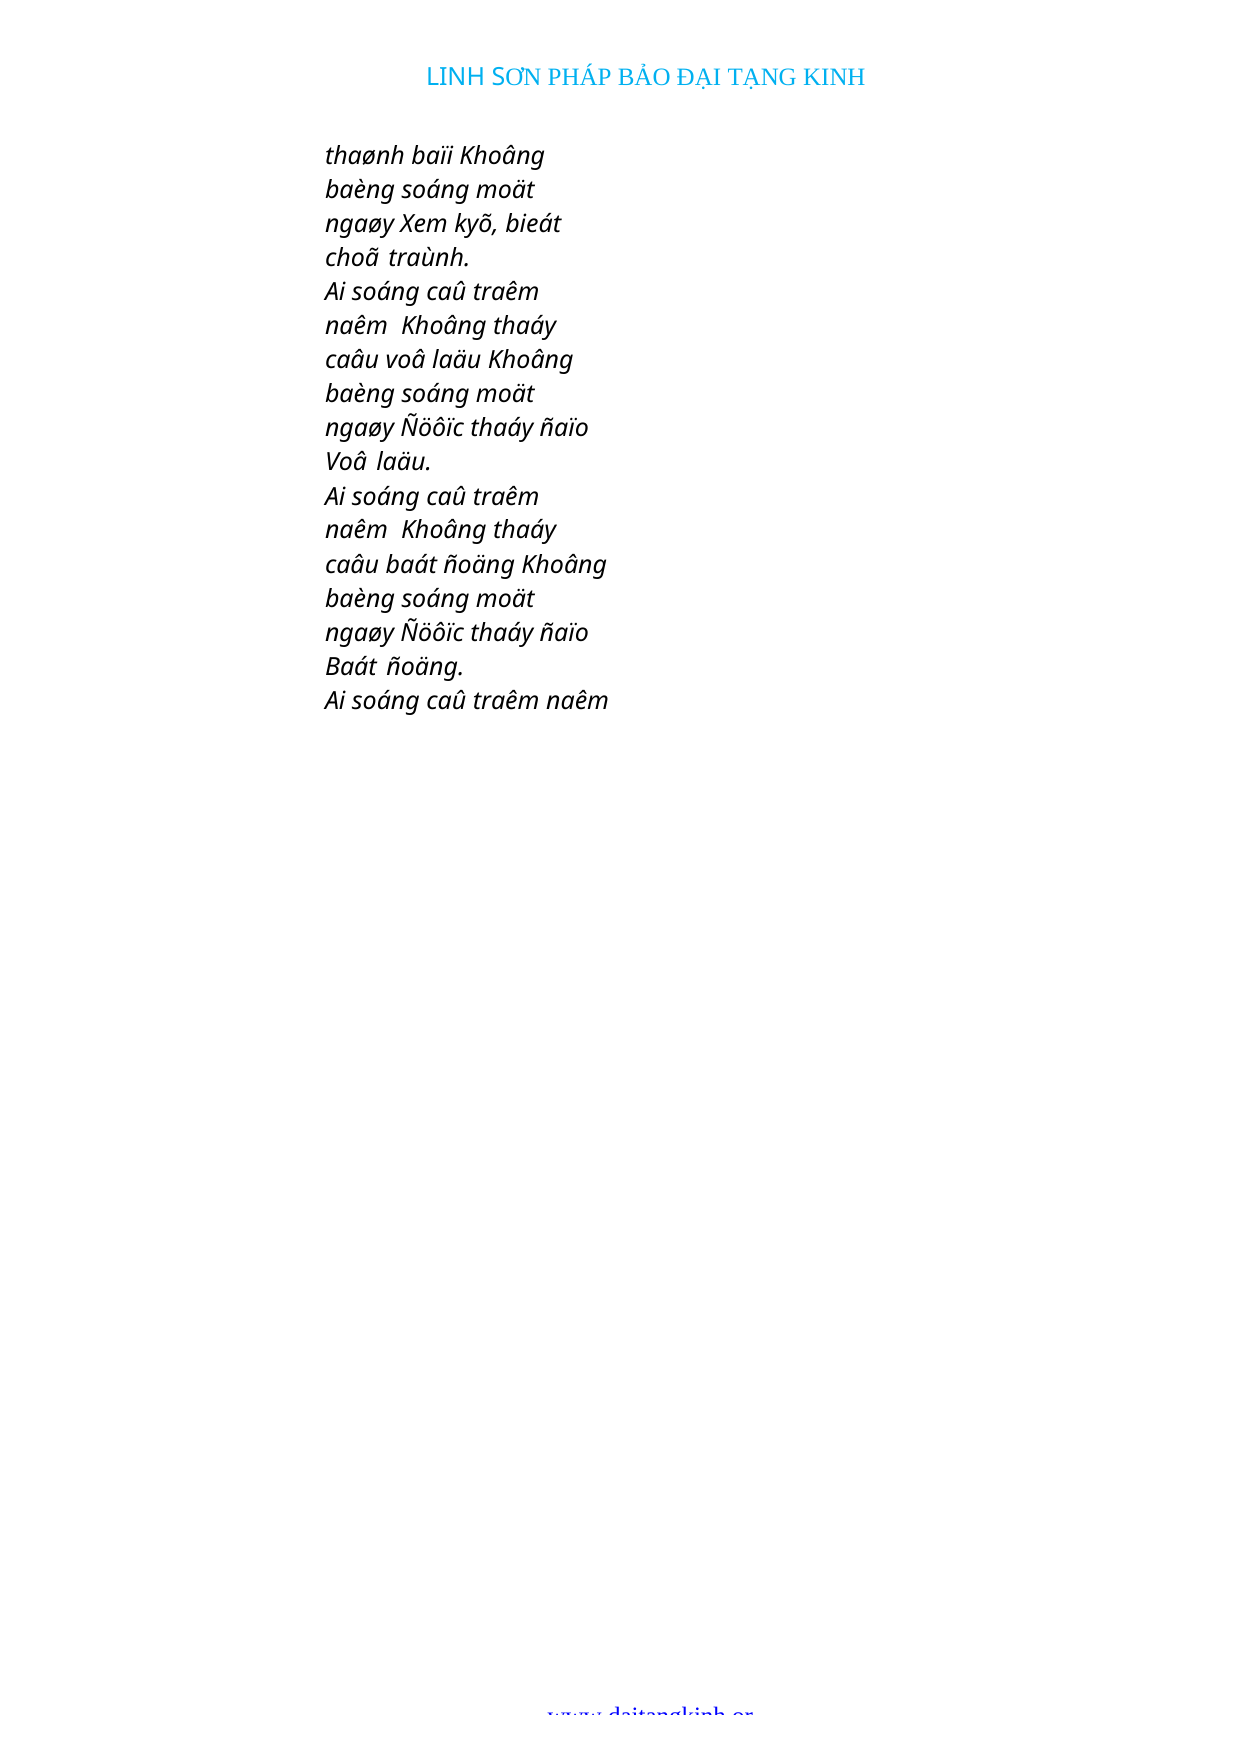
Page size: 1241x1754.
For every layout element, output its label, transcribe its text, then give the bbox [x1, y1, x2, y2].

text Ai soáng caû traêm naêm Khoâng thaáy caâu baát ñoäng Khoâng baèng soáng moät ngaøy Ñöôïc thaáy ñaïo Baát ñoäng. [325, 478, 608, 682]
text Ai soáng caû traêm naêm Khoâng thaáy caâu voâ laäu Khoâng baèng soáng moät ngaøy Ñöôïc thaáy ñaïo Voâ laäu. [325, 274, 608, 478]
text Ai soáng caû traêm naêm [325, 682, 1065, 717]
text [325, 137, 608, 274]
